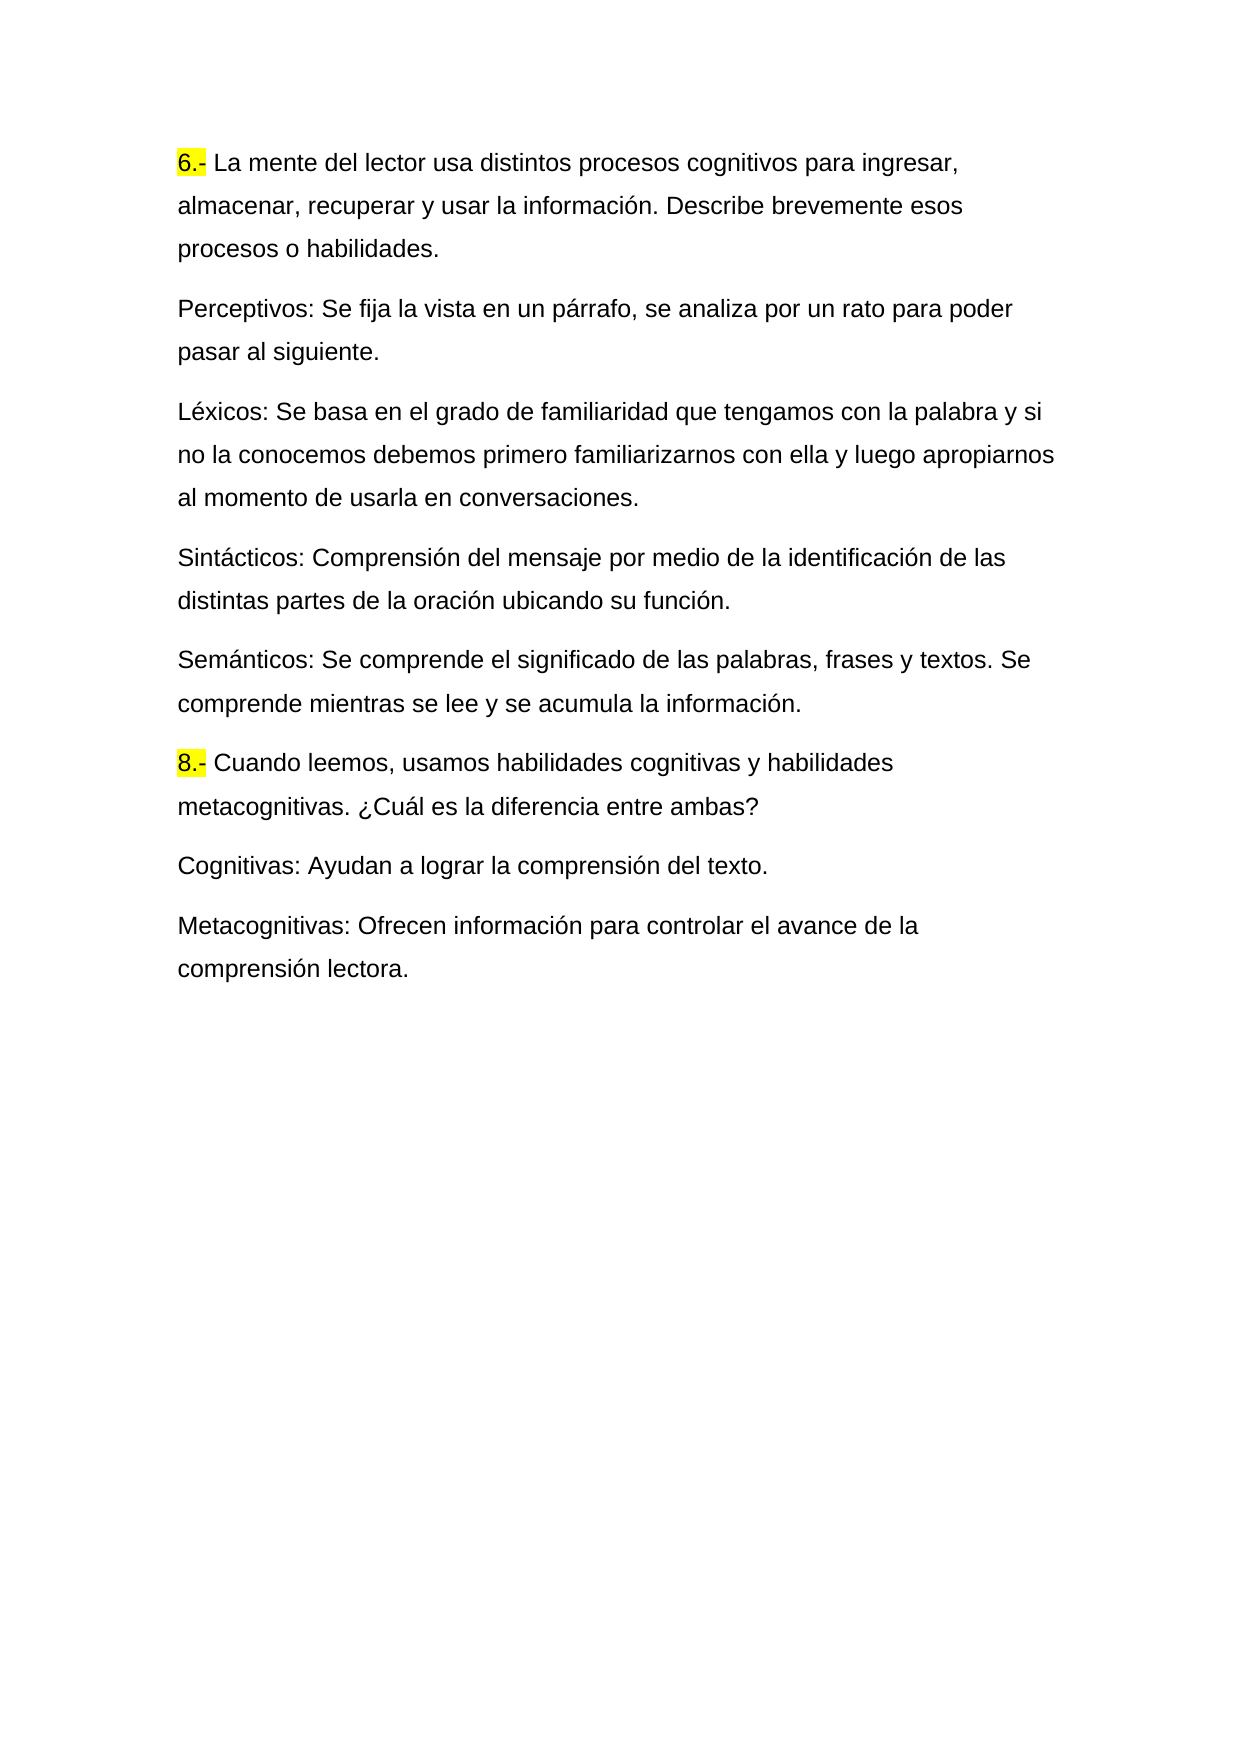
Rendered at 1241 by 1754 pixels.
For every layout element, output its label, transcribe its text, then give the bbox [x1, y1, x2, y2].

text Cognitivas: Ayudan a lograr la comprensión del texto. [177, 851, 1063, 880]
text Semánticos: Se comprende el significado de las palabras, frases y textos. Se comprende mientras se lee y se acumula la información. [177, 646, 1063, 717]
text 6.- La mente del lector usa distintos procesos cognitivos para ingresar, almacenar, recuperar y usar la información. Describe brevemente esos procesos o habilidades. [177, 148, 1063, 263]
text Léxicos: Se basa en el grado de familiaridad que tengamos con la palabra y si no la conocemos debemos primero familiarizarnos con ella y luego apropiarnos al momento de usarla en conversaciones. [177, 397, 1063, 512]
text Perceptivos: Se fija la vista en un párrafo, se analiza por un rato para poder pasar al siguiente. [177, 294, 1063, 366]
text Sintácticos: Comprensión del mensaje por medio de la identificación de las distintas partes de la oración ubicando su función. [177, 543, 1063, 614]
text 8.- Cuando leemos, usamos habilidades cognitivas y habilidades metacognitivas. ¿Cuál es la diferencia entre ambas? [177, 748, 1063, 820]
text Metacognitivas: Ofrecen información para controlar el avance de la comprensión lectora. [177, 911, 1063, 983]
